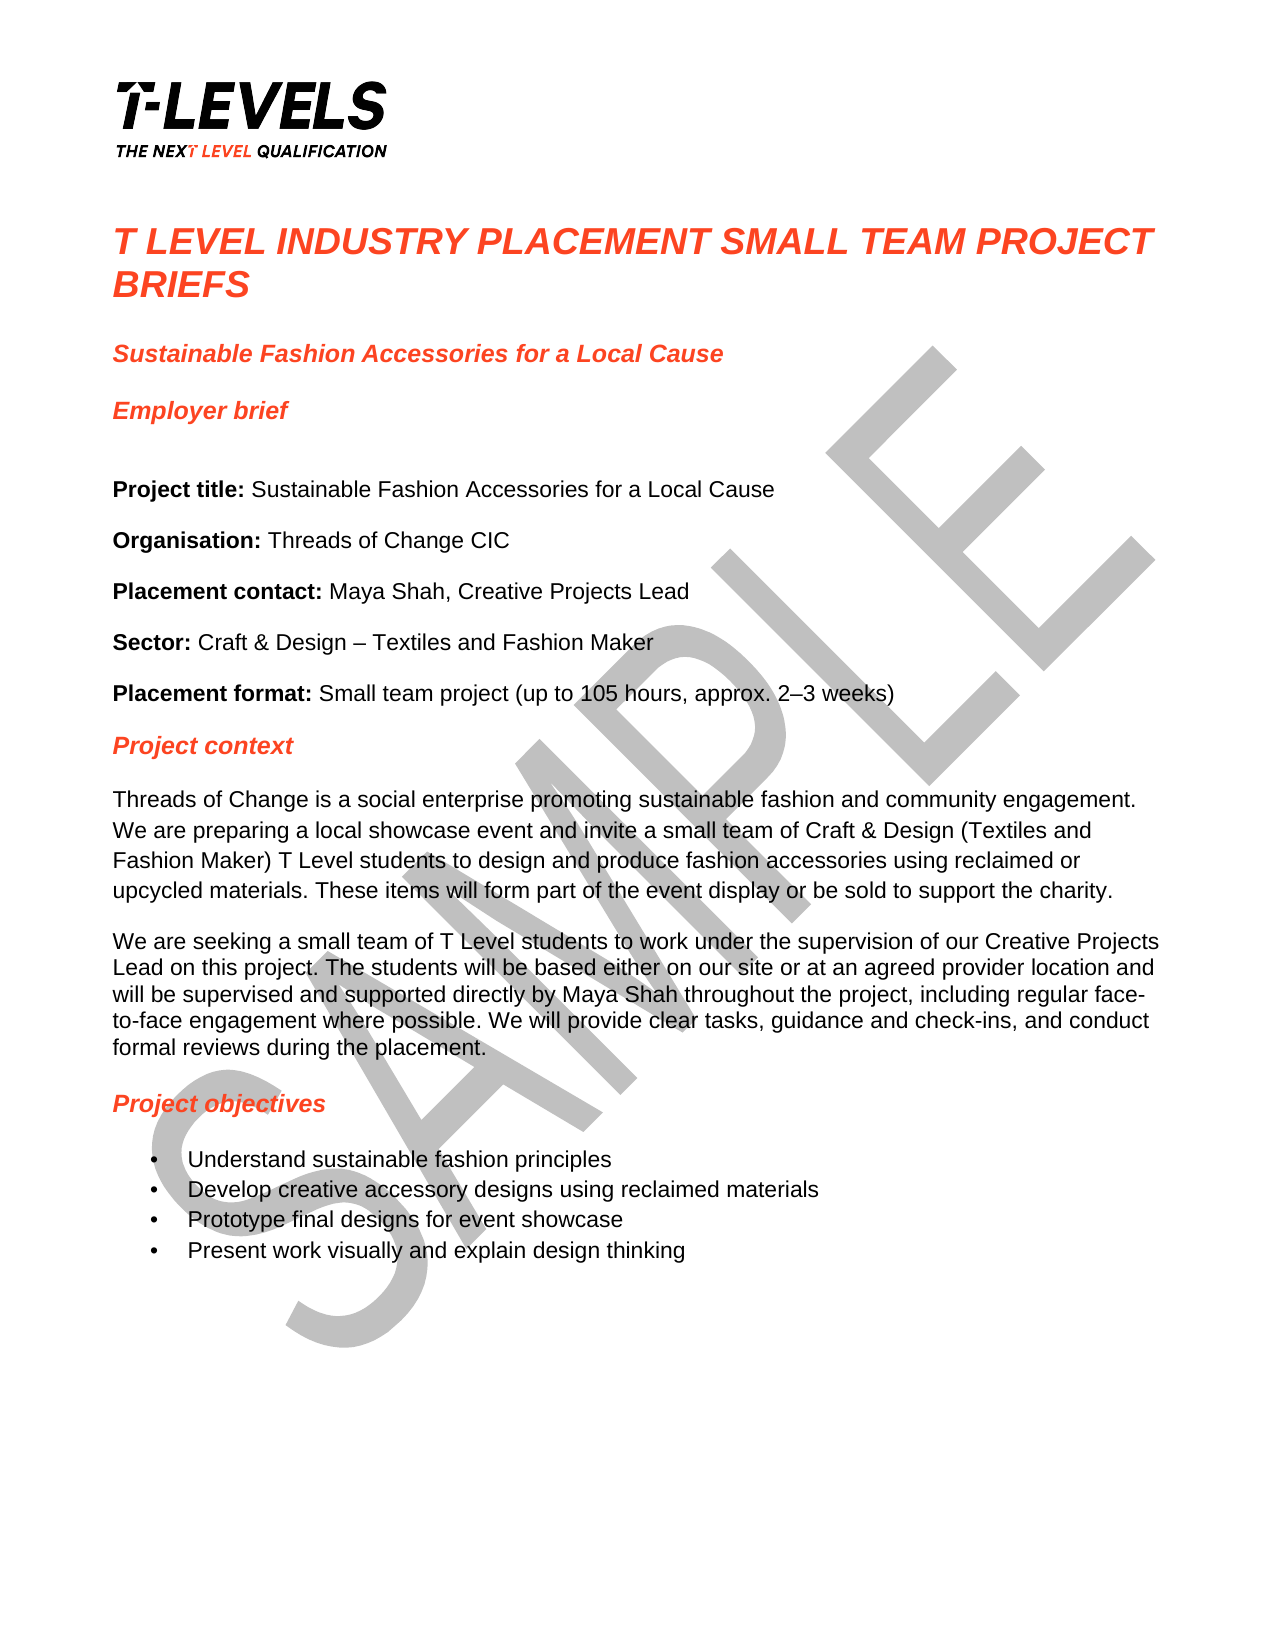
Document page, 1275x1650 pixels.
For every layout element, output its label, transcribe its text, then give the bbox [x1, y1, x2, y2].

list Prototype final designs for event showcase [150, 1206, 1162, 1233]
text Project context [112, 731, 1162, 786]
text Placement contact: Maya Shah, Creative Projects Lead [112, 578, 1162, 604]
text We are seeking a small team of T Level students to work under the supervision of our Creative Projects Lead on this project. The students will be based either on our site or at an agreed provider location and will be supervised and supported directly by Maya Shah throughout the project, including regular face-to-face engagement where possible. We will provide clear tasks, guidance and check-ins, and conduct formal reviews during the placement. [112, 928, 1162, 1060]
text Threads of Change is a social enterprise promoting sustainable fashion and community engagement. We are preparing a local showcase event and invite a small team of Craft & Design (Textiles and Fashion Maker) T Level students to design and produce fashion accessories using reclaimed or upcycled materials. These items will form part of the event display or be sold to support the charity. [112, 786, 1162, 903]
text Organisation: Threads of Change CIC [112, 527, 1162, 553]
picture [112, 75, 392, 167]
text Project title: Sustainable Fashion Accessories for a Local Cause [112, 476, 1162, 502]
list Present work visually and explain design thinking [150, 1237, 1162, 1263]
text Placement format: Small team project (up to 105 hours, approx. 2–3 weeks) [112, 680, 1162, 707]
list Understand sustainable fashion principles [150, 1146, 1162, 1172]
text Project objectives [112, 1088, 1162, 1117]
text T Level Industry Placement SMALL TEAM Project Briefs [112, 219, 1162, 305]
text Employer brief [112, 396, 1162, 425]
list Develop creative accessory designs using reclaimed materials [150, 1176, 1162, 1203]
text Sector: Craft & Design – Textiles and Fashion Maker [112, 629, 1162, 656]
text Sustainable Fashion Accessories for a Local Cause [112, 339, 1162, 367]
